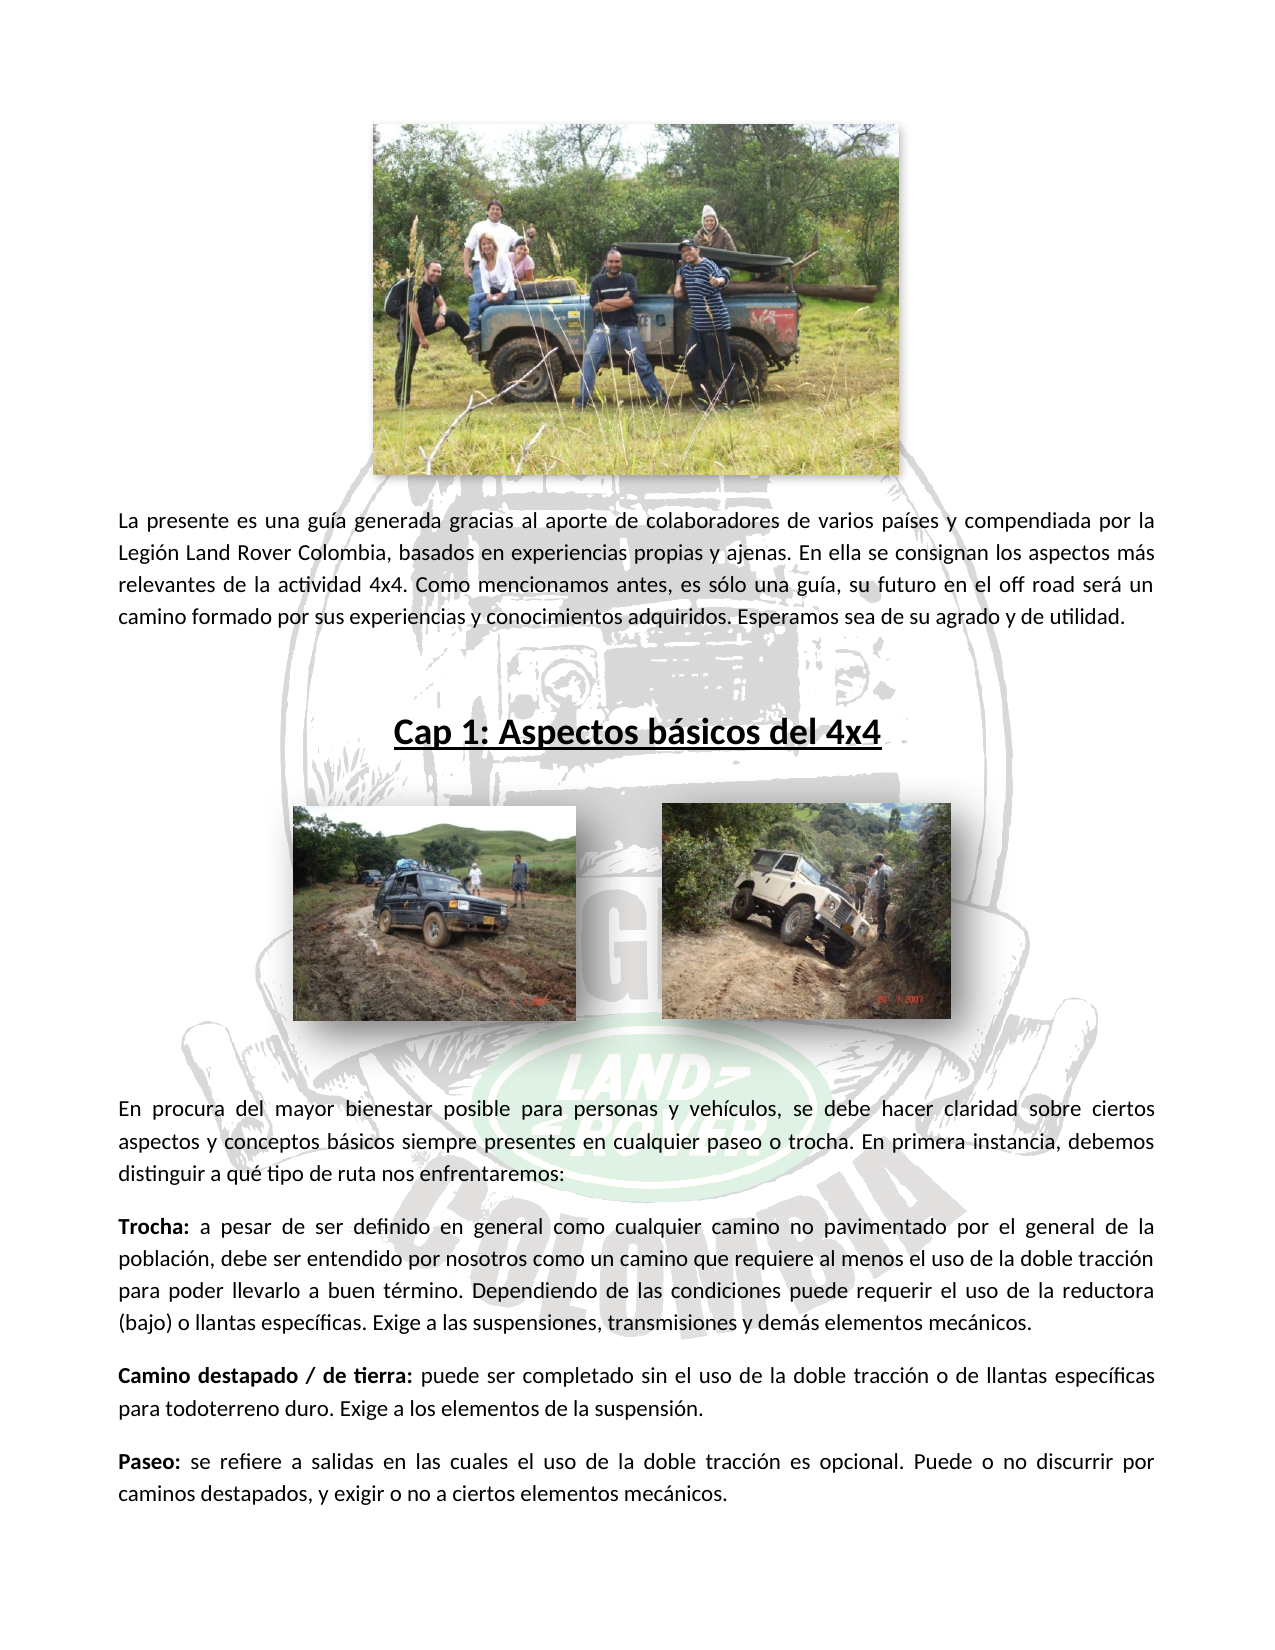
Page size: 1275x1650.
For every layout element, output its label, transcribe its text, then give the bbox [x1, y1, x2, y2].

text Paseo: se refiere a salidas en las cuales el uso de la doble tracción es opcional. Puede o no discurrir por caminos destapados, y exigir o no a ciertos elementos mecánicos. [118, 1447, 1157, 1507]
text Cap 1: Aspectos básicos del 4x4 [118, 708, 1157, 754]
text En procura del mayor bienestar posible para personas y vehículos, se debe hacer claridad sobre ciertos aspectos y conceptos básicos siempre presentes en cualquier paseo o trocha. En primera instancia, debemos distinguir a qué tipo de ruta nos enfrentaremos: [118, 1094, 1157, 1187]
text Trocha: a pesar de ser definido en general como cualquier camino no pavimentado por el general de la población, debe ser entendido por nosotros como un camino que requiere al menos el uso de la doble tracción para poder llevarlo a buen término. Dependiendo de las condiciones puede requerir el uso de la reductora (bajo) o llantas específicas. Exige a las suspensiones, transmisiones y demás elementos mecánicos. [118, 1212, 1157, 1337]
text La presente es una guía generada gracias al aporte de colaboradores de varios países y compendiada por la Legión Land Rover Colombia, basados en experiencias propias y ajenas. En ella se consignan los aspectos más relevantes de la actividad 4x4. Como mencionamos antes, es sólo una guía, su futuro en el off road será un camino formado por sus experiencias y conocimientos adquiridos. Esperamos sea de su agrado y de utilidad. [118, 506, 1157, 630]
picture [662, 803, 951, 1019]
picture [373, 124, 899, 475]
picture [293, 806, 576, 1021]
text Camino destapado / de tierra: puede ser completado sin el uso de la doble tracción o de llantas específicas para todoterreno duro. Exige a los elementos de la suspensión. [118, 1362, 1157, 1422]
